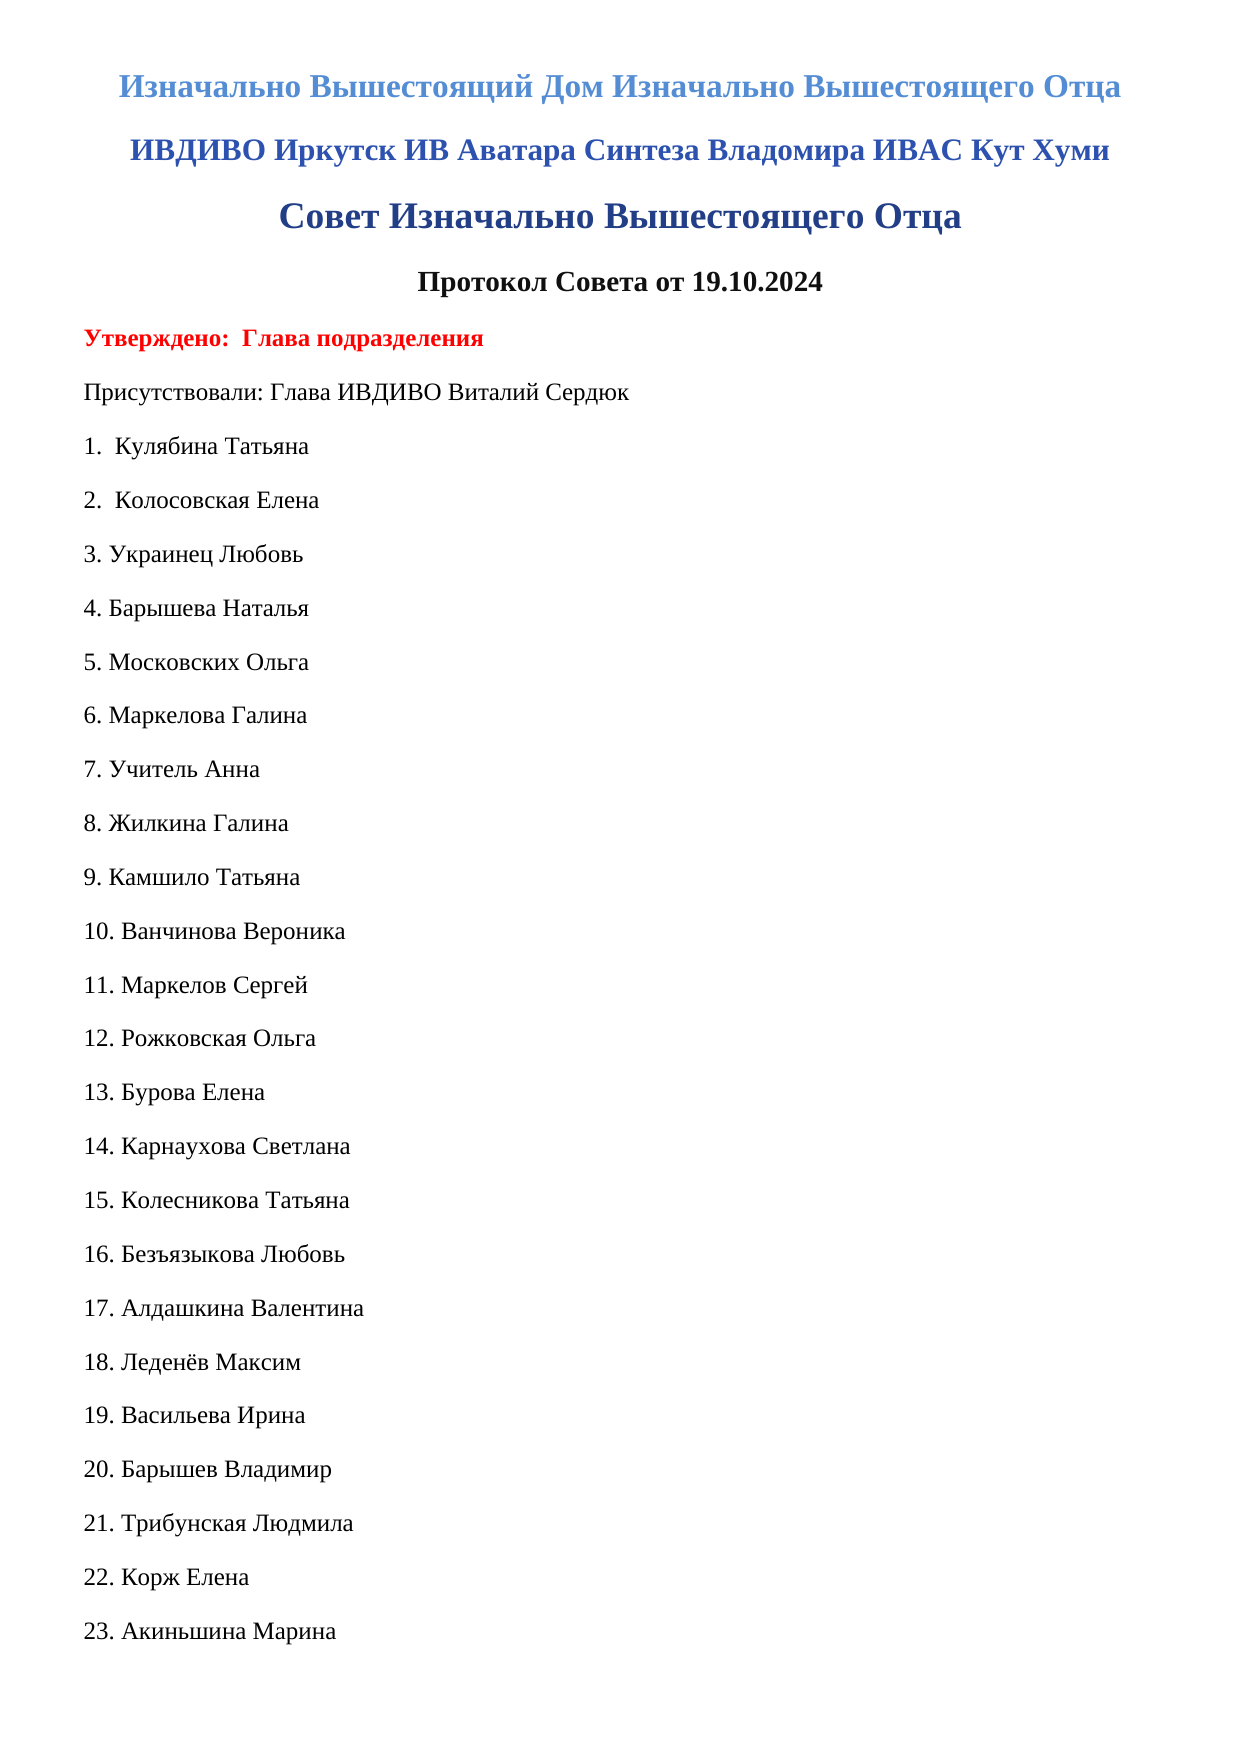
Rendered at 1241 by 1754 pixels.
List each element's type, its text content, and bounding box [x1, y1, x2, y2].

text 19. Васильева Ирина [83, 1401, 1157, 1429]
text 4. Барышева Наталья [83, 593, 1157, 621]
text Присутствовали: Глава ИВДИВО Виталий Сердюк [83, 377, 1157, 406]
text 7. Учитель Анна [83, 754, 1157, 783]
text 20. Барышев Владимир [83, 1454, 1157, 1483]
text 3. Украинец Любовь [83, 539, 1157, 568]
text Утверждено: Глава подразделения [83, 323, 1157, 352]
text 22. Корж Елена [83, 1562, 1157, 1591]
text 23. Акиньшина Марина [83, 1616, 1157, 1645]
text Совет Изначально Вышестоящего Отца [83, 194, 1157, 237]
text 9. Камшило Татьяна [83, 862, 1157, 891]
text Протокол Совета от 19.10.2024 [83, 264, 1157, 298]
text Изначально Вышестоящий Дом Изначально Вышестоящего Отца [83, 67, 1157, 105]
text 15. Колесникова Татьяна [83, 1185, 1157, 1214]
text 12. Рожковская Ольга [83, 1023, 1157, 1052]
text 11. Маркелов Сергей [83, 970, 1157, 998]
text 17. Алдашкина Валентина [83, 1293, 1157, 1322]
text 18. Леденёв Максим [83, 1347, 1157, 1375]
text 16. Безъязыкова Любовь [83, 1239, 1157, 1268]
text 8. Жилкина Галина [83, 808, 1157, 837]
text 2. Колосовская Елена [83, 485, 1157, 514]
text 14. Карнаухова Светлана [83, 1131, 1157, 1160]
text 5. Московских Ольга [83, 647, 1157, 675]
text 6. Маркелова Галина [83, 700, 1157, 729]
text 10. Ванчинова Вероника [83, 916, 1157, 944]
text 21. Трибунская Людмила [83, 1508, 1157, 1537]
text 13. Бурова Елена [83, 1077, 1157, 1106]
text 1. Кулябина Татьяна [83, 431, 1157, 460]
text ИВДИВО Иркутск ИВ Аватара Синтеза Владомира ИВАС Кут Хуми [83, 132, 1157, 167]
